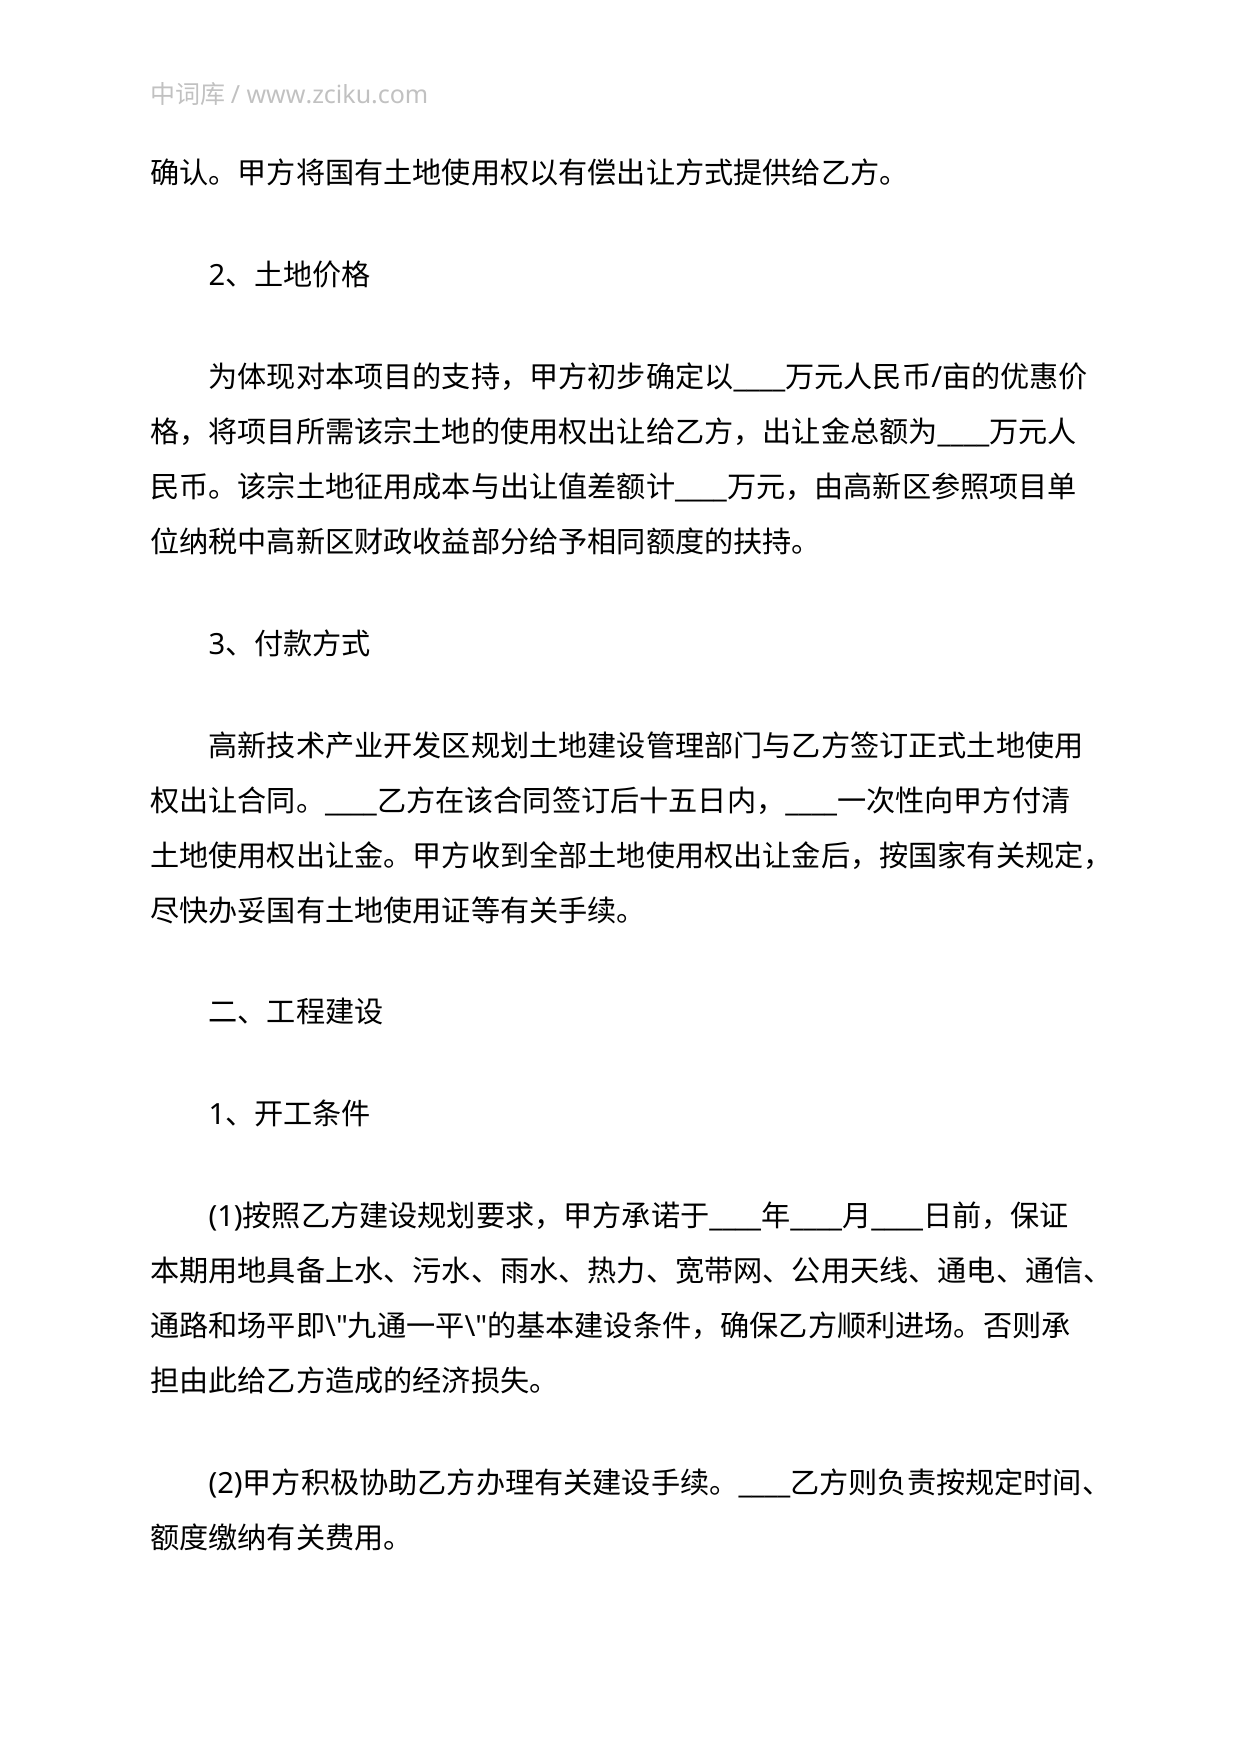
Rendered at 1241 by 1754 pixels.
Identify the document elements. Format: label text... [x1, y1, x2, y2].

text 二、工程建设 [150, 989, 1090, 1031]
text 1、开工条件 [150, 1091, 1090, 1133]
text (1)按照乙方建设规划要求，甲方承诺于____年____月____日前，保证本期用地具备上水、污水、雨水、热力、宽带网、公用天线、通电、通信、通路和场平即\"九通一平\"的基本建设条件，确保乙方顺利进场。否则承担由此给乙方造成的经济损失。 [150, 1193, 1090, 1400]
text (2)甲方积极协助乙方办理有关建设手续。____乙方则负责按规定时间、额度缴纳有关费用。 [150, 1459, 1090, 1557]
text 高新技术产业开发区规划土地建设管理部门与乙方签订正式土地使用权出让合同。____乙方在该合同签订后十五日内，____一次性向甲方付清土地使用权出让金。甲方收到全部土地使用权出让金后，按国家有关规定，尽快办妥国有土地使用证等有关手续。 [150, 722, 1090, 929]
text 2、土地价格 [150, 252, 1090, 294]
text 3、付款方式 [150, 621, 1090, 663]
text 为体现对本项目的支持，甲方初步确定以____万元人民币/亩的优惠价格，将项目所需该宗土地的使用权出让给乙方，出让金总额为____万元人民币。该宗土地征用成本与出让值差额计____万元，由高新区参照项目单位纳税中高新区财政收益部分给予相同额度的扶持。 [150, 354, 1090, 561]
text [150, 150, 1090, 192]
